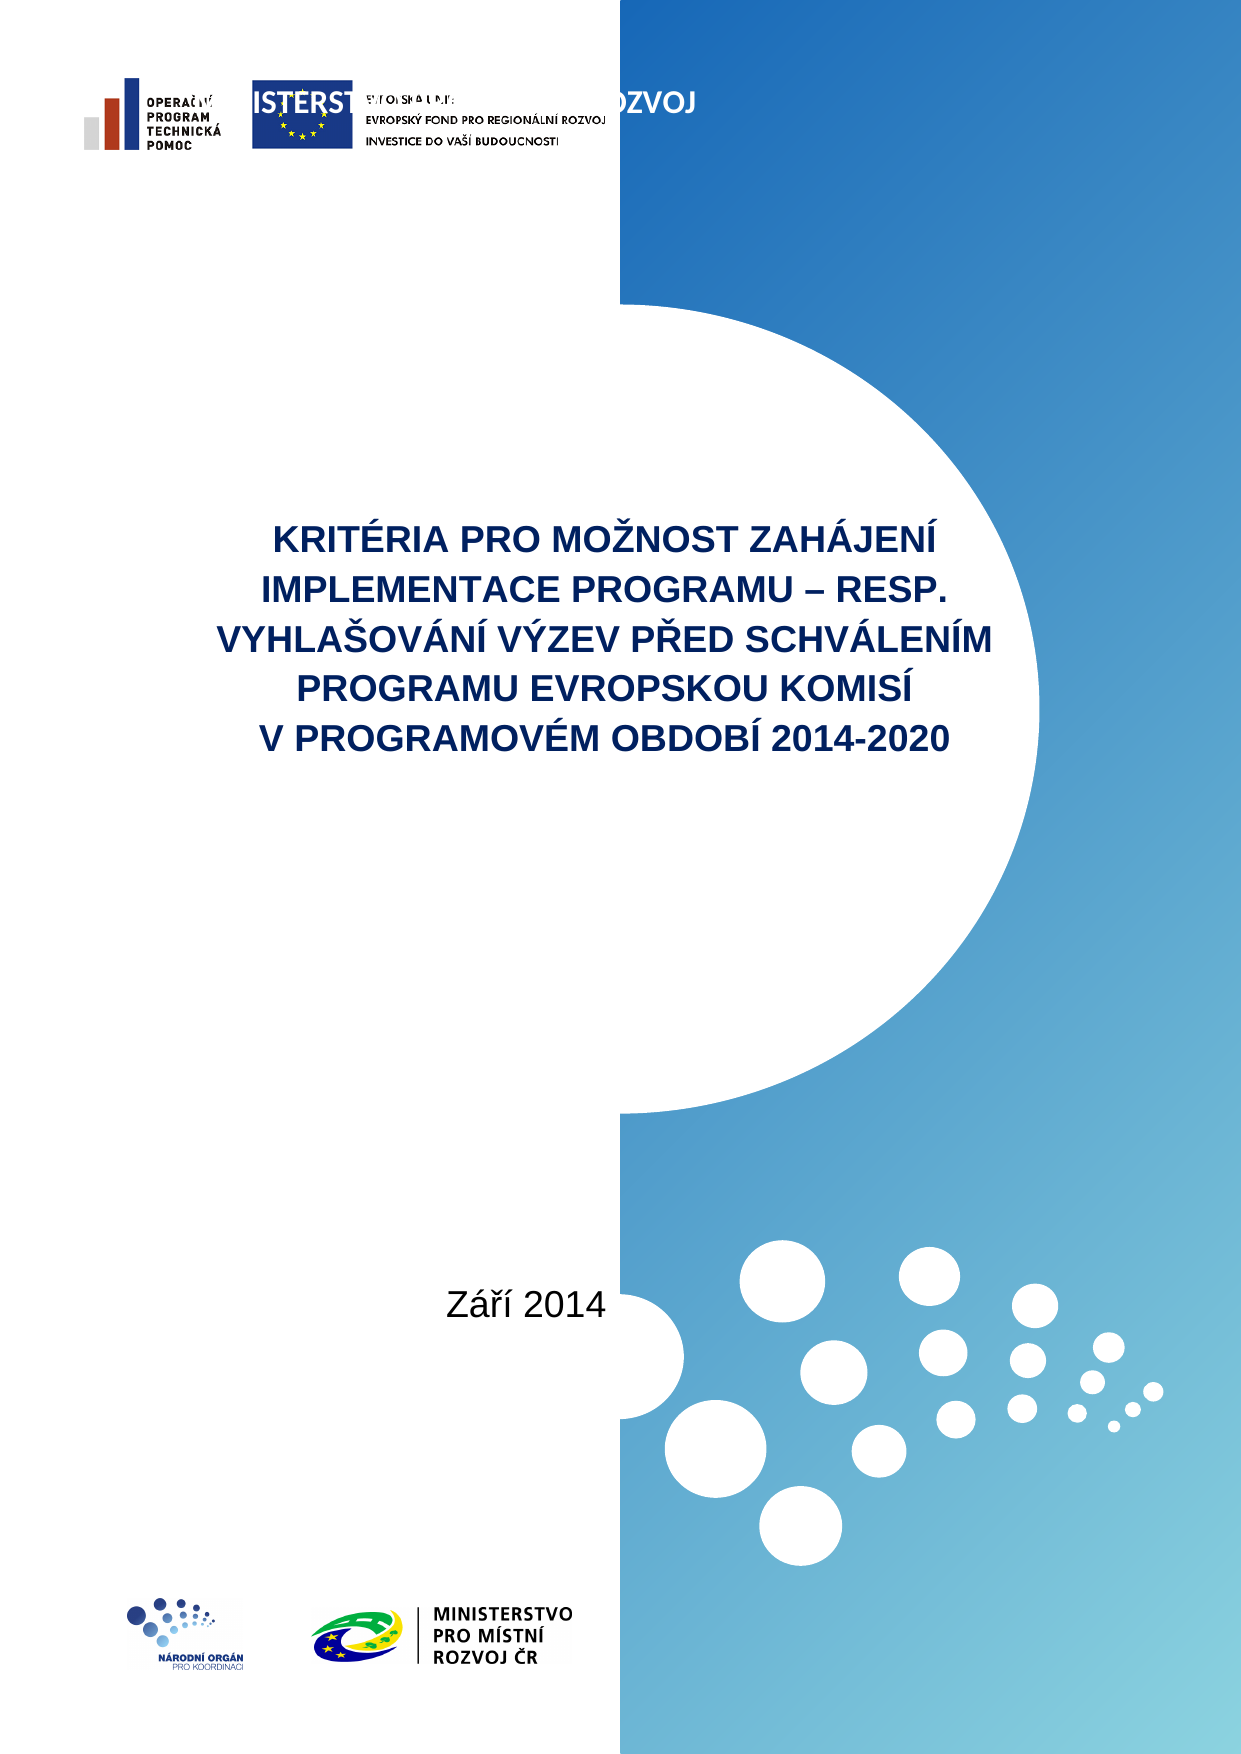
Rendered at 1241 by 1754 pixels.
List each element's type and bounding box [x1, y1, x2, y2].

picture [84, 78, 221, 150]
picture [250, 78, 605, 150]
picture [311, 1607, 572, 1664]
picture [127, 1598, 243, 1670]
